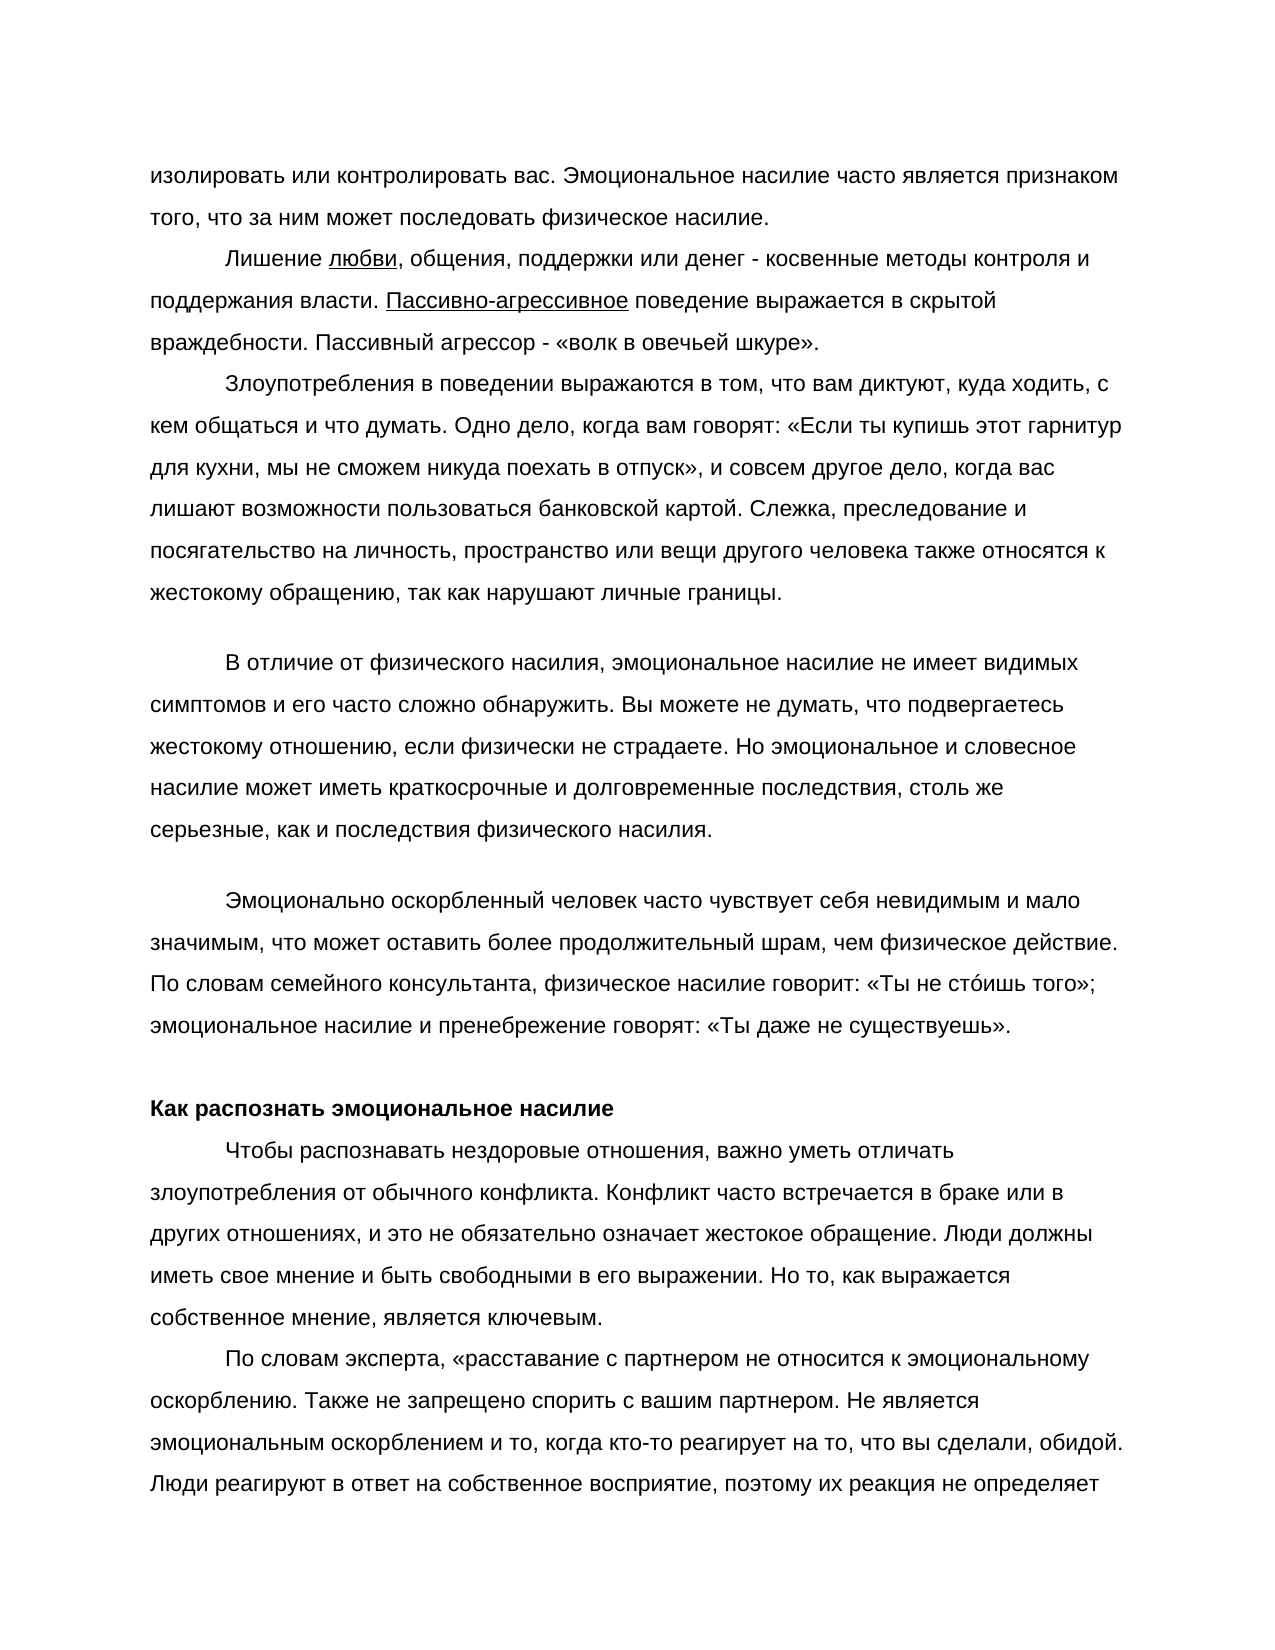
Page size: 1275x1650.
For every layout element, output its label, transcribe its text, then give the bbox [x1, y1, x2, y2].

text В отличие от физического насилия, эмоциональное насилие не имеет видимых симптомов и его часто сложно обнаружить. Вы можете не думать, что подвергаетесь жестокому отношению, если физически не страдаете. Но эмоциональное и словесное насилие может иметь краткосрочные и долговременные последствия, столь же серьезные, как и последствия физического насилия. [150, 637, 1125, 846]
text Злоупотребления в поведении выражаются в том, что вам диктуют, куда ходить, с кем общаться и что думать. Одно дело, когда вам говорят: «Если ты купишь этот гарнитур для кухни, мы не сможем никуда поехать в отпуск», и совсем другое дело, когда вас лишают возможности пользоваться банковской картой. Слежка, преследование и посягательство на личность, пространство или вещи другого человека также относятся к жестокому обращению, так как нарушают личные границы. [150, 358, 1125, 608]
text Чтобы распознавать нездоровые отношения, важно уметь отличать злоупотребления от обычного конфликта. Конфликт часто встречается в браке или в других отношениях, и это не обязательно означает жестокое обращение. Люди должны иметь свое мнение и быть свободными в его выражении. Но то, как выражается собственное мнение, является ключевым. [150, 1125, 1125, 1333]
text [150, 1333, 1125, 1500]
text Под эмоциональным и словесным насилием может пониматься любое обращение, которое умаляет личность, достоинство и самооценку другого человека. Иными словами, эмоциональное насилие - это речь и / или поведение, которое контролирует, унижает, наказывает или манипулирует. Оно включает в себя оскорбления и попытки напугать, изолировать или контролировать вас. Эмоциональное насилие часто является признаком того, что за ним может последовать физическое насилие. [150, 150, 1125, 233]
text Эмоционально оскорбленный человек часто чувствует себя невидимым и мало значимым, что может оставить более продолжительный шрам, чем физическое действие. По словам семейного консультанта, физическое насилие говорит: «Ты не стóишь того»; эмоциональное насилие и пренебрежение говорят: «Ты даже не существуешь». [150, 875, 1125, 1042]
text Лишение любви, общения, поддержки или денег - косвенные методы контроля и поддержания власти. Пассивно-агрессивное поведение выражается в скрытой враждебности. Пассивный агрессор - «волк в овечьей шкуре». [150, 233, 1125, 358]
text Как распознать эмоциональное насилие [150, 1083, 1125, 1125]
